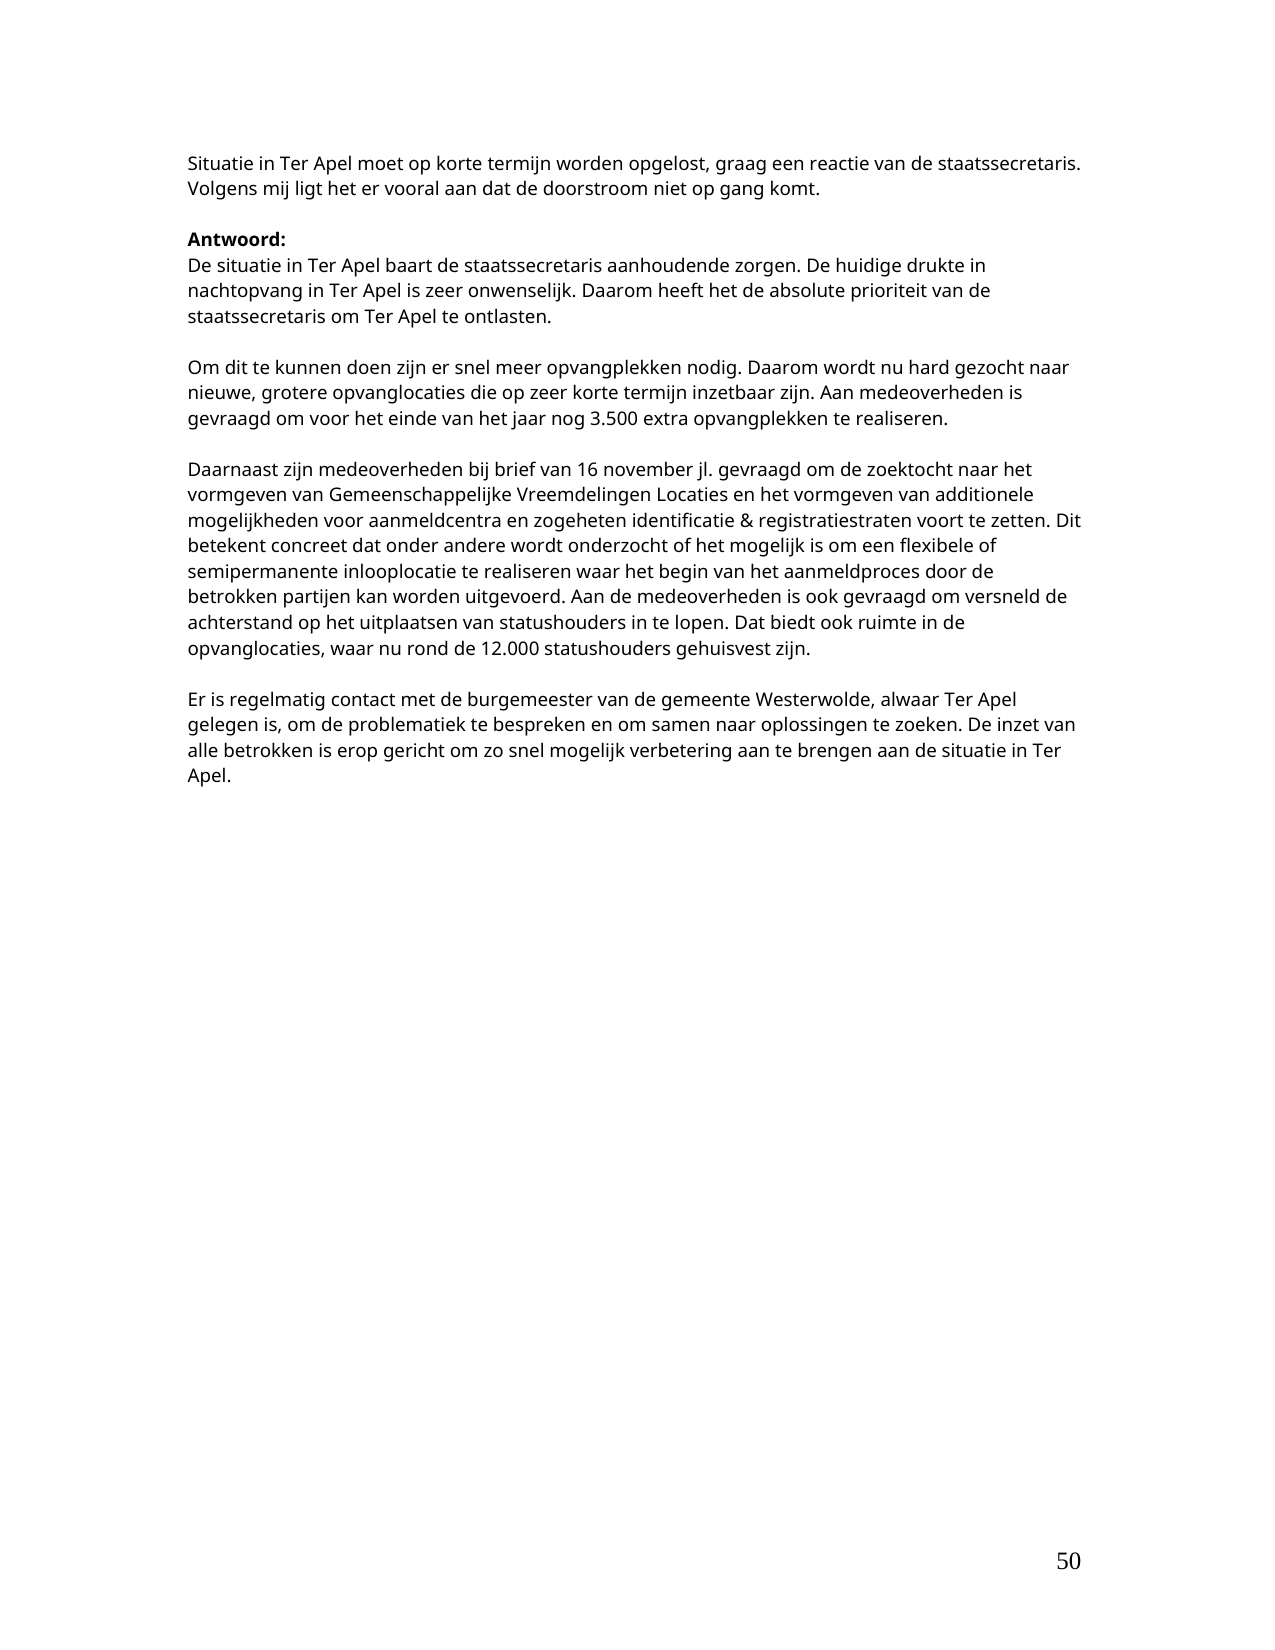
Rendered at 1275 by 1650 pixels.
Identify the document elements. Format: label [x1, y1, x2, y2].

text [187, 150, 1087, 868]
